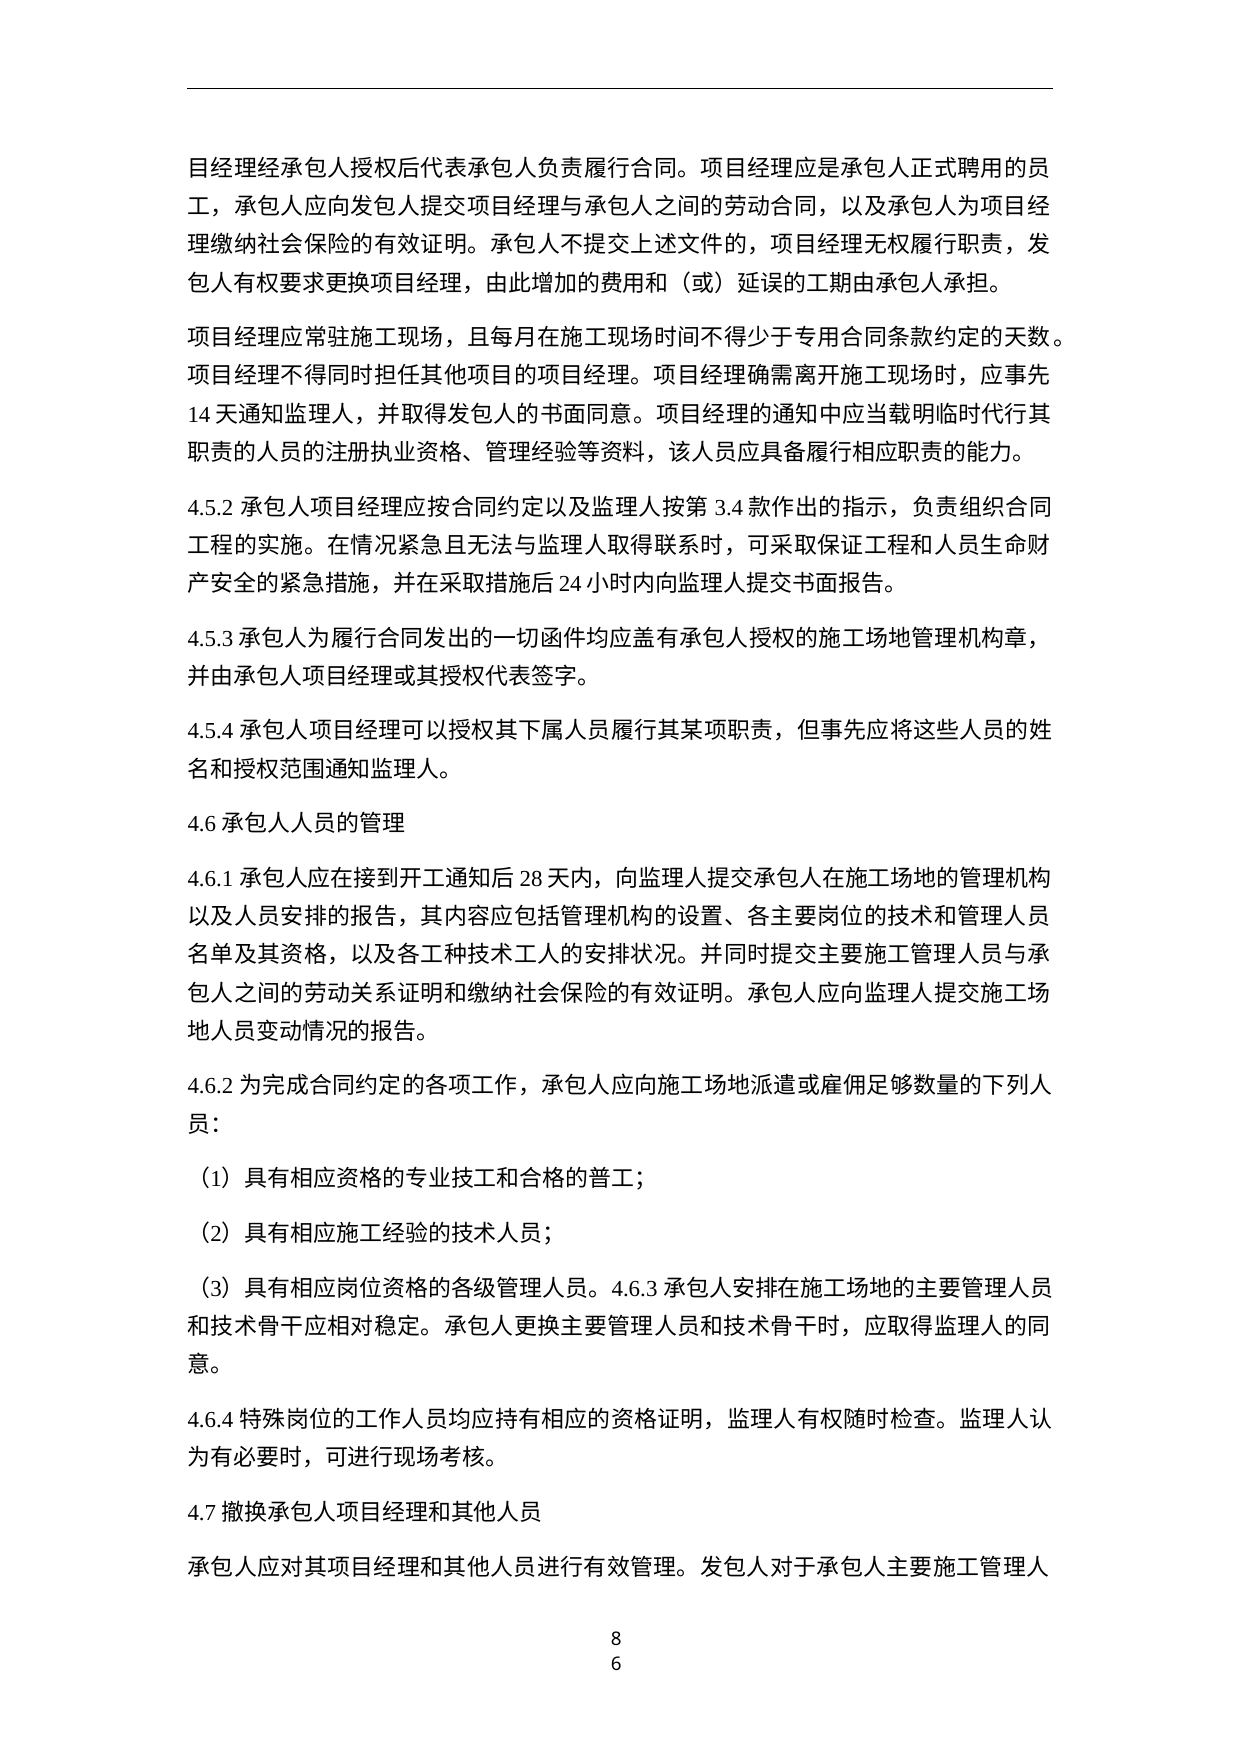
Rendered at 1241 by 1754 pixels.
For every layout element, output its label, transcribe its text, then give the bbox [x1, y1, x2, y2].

text 4.5.2 承包人项目经理应按合同约定以及监理人按第3.4款作出的指示，负责组织合同工程的实施。在情况紧急且无法与监理人取得联系时，可采取保证工程和人员生命财产安全的紧急措施，并在采取措施后24小时内向监理人提交书面报告。 [187, 488, 1053, 598]
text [187, 150, 1053, 298]
text 4.5.3承包人为履行合同发出的一切函件均应盖有承包人授权的施工场地管理机构章，并由承包人项目经理或其授权代表签字。 [187, 619, 1053, 691]
text 4.6.1 承包人应在接到开工通知后28天内，向监理人提交承包人在施工场地的管理机构以及人员安排的报告，其内容应包括管理机构的设置、各主要岗位的技术和管理人员名单及其资格，以及各工种技术工人的安排状况。并同时提交主要施工管理人员与承包人之间的劳动关系证明和缴纳社会保险的有效证明。承包人应向监理人提交施工场地人员变动情况的报告。 [187, 860, 1053, 1046]
text （1）具有相应资格的专业技工和合格的普工； [187, 1160, 1053, 1193]
text 项目经理应常驻施工现场，且每月在施工现场时间不得少于专用合同条款约定的天数。项目经理不得同时担任其他项目的项目经理。项目经理确需离开施工现场时，应事先14天通知监理人，并取得发包人的书面同意。项目经理的通知中应当载明临时代行其职责的人员的注册执业资格、管理经验等资料，该人员应具备履行相应职责的能力。 [187, 319, 1053, 467]
text 4.6 承包人人员的管理 [187, 805, 1053, 838]
text 4.6.2 为完成合同约定的各项工作，承包人应向施工场地派遣或雇佣足够数量的下列人员： [187, 1067, 1053, 1139]
text 4.6.4 特殊岗位的工作人员均应持有相应的资格证明，监理人有权随时检查。监理人认为有必要时，可进行现场考核。 [187, 1401, 1053, 1472]
text 4.7 撤换承包人项目经理和其他人员 [187, 1494, 1053, 1527]
text 4.5.4 承包人项目经理可以授权其下属人员履行其某项职责，但事先应将这些人员的姓名和授权范围通知监理人。 [187, 712, 1053, 784]
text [187, 1548, 1053, 1582]
text （3）具有相应岗位资格的各级管理人员。4.6.3 承包人安排在施工场地的主要管理人员和技术骨干应相对稳定。承包人更换主要管理人员和技术骨干时，应取得监理人的同意。 [187, 1270, 1053, 1379]
text （2）具有相应施工经验的技术人员； [187, 1215, 1053, 1248]
